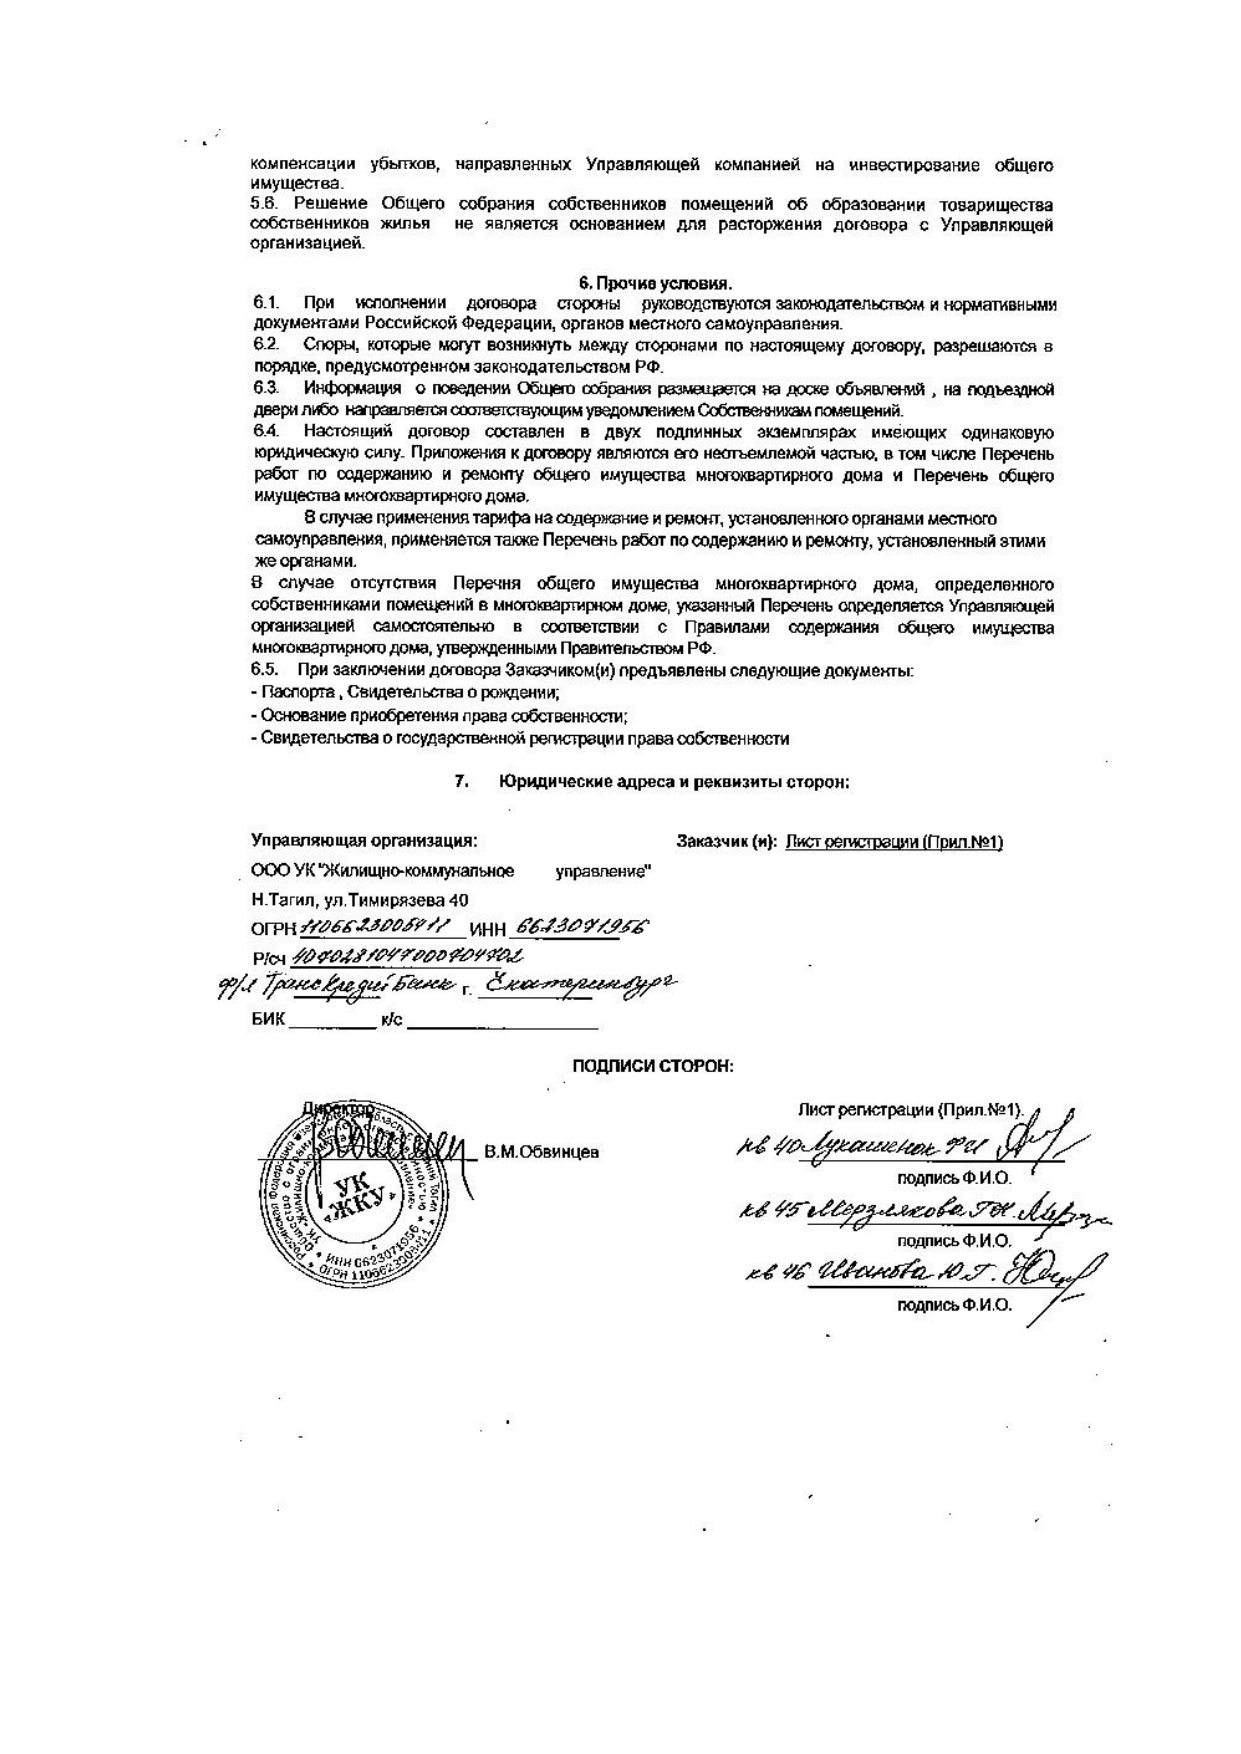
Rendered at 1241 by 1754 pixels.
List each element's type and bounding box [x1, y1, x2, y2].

picture [177, 118, 1151, 1531]
